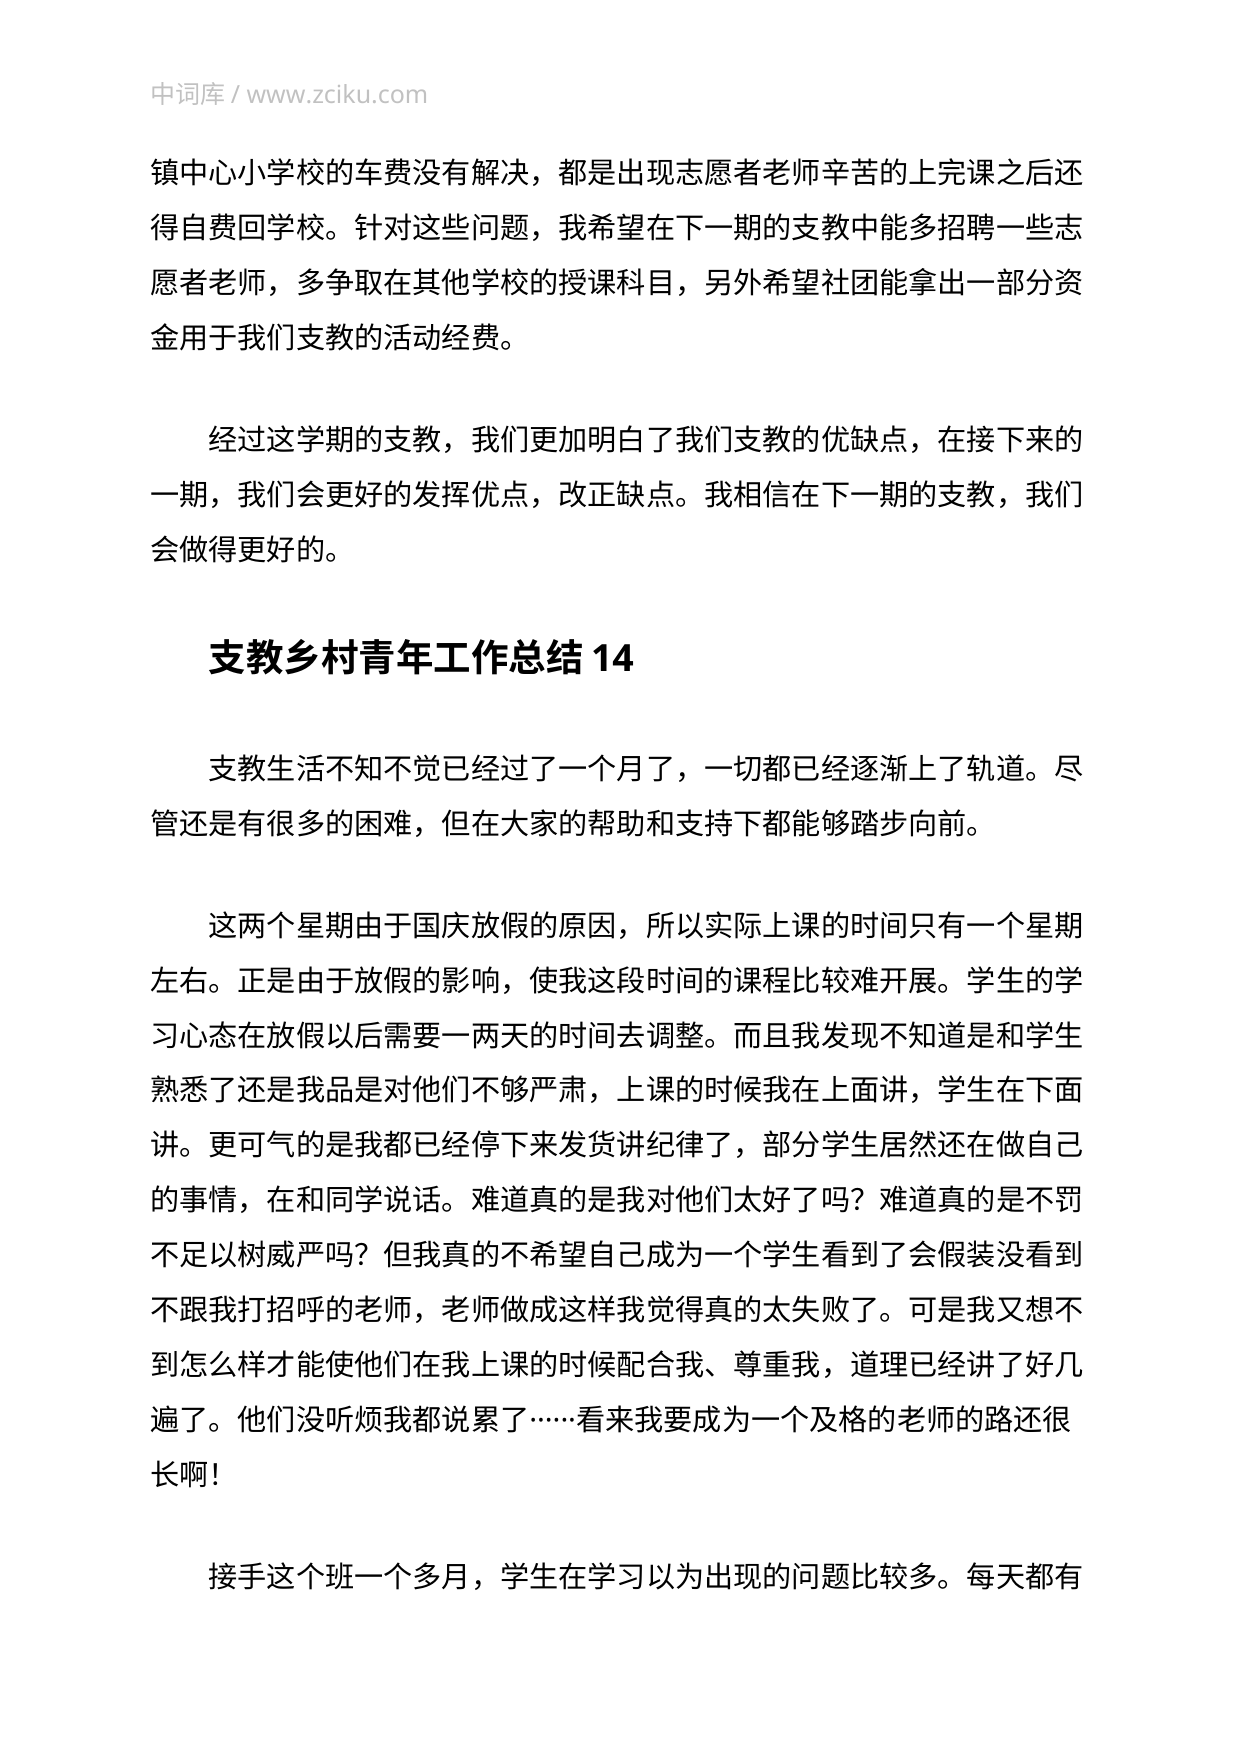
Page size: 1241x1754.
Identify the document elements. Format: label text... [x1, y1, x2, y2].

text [150, 150, 1090, 357]
text 经过这学期的支教，我们更加明白了我们支教的优缺点，在接下来的一期，我们会更好的发挥优点，改正缺点。我相信在下一期的支教，我们会做得更好的。 [150, 416, 1090, 568]
text 支教生活不知不觉已经过了一个月了，一切都已经逐渐上了轨道。尽管还是有很多的困难，但在大家的帮助和支持下都能够踏步向前。 [150, 746, 1090, 843]
text 支教乡村青年工作总结14 [150, 628, 1090, 682]
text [150, 1553, 1090, 1595]
text 这两个星期由于国庆放假的原因，所以实际上课的时间只有一个星期左右。正是由于放假的影响，使我这段时间的课程比较难开展。学生的学习心态在放假以后需要一两天的时间去调整。而且我发现不知道是和学生熟悉了还是我品是对他们不够严肃，上课的时候我在上面讲，学生在下面讲。更可气的是我都已经停下来发货讲纪律了，部分学生居然还在做自己的事情，在和同学说话。难道真的是我对他们太好了吗？难道真的是不罚不足以树威严吗？但我真的不希望自己成为一个学生看到了会假装没看到不跟我打招呼的老师，老师做成这样我觉得真的太失败了。可是我又想不到怎么样才能使他们在我上课的时候配合我、尊重我，道理已经讲了好几遍了。他们没听烦我都说累了······看来我要成为一个及格的老师的路还很长啊！ [150, 902, 1090, 1494]
